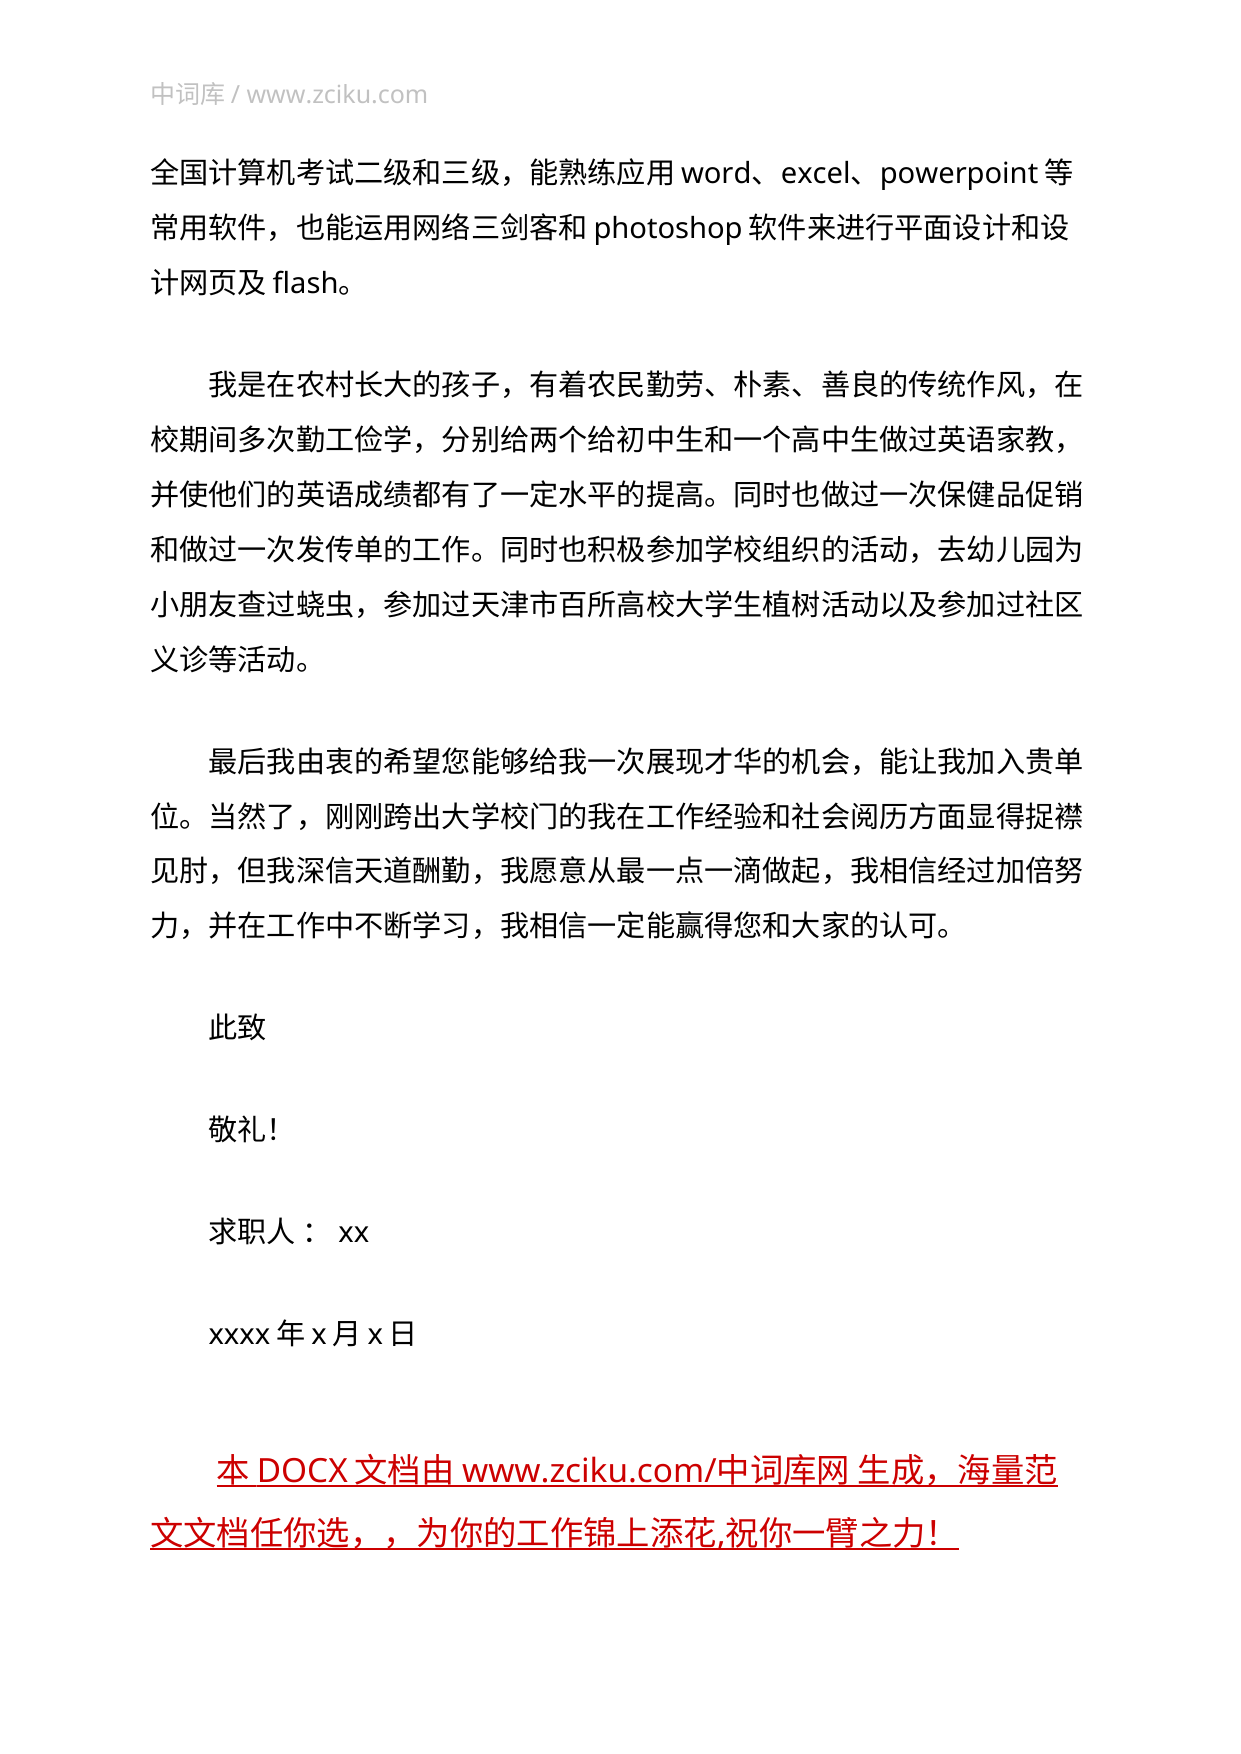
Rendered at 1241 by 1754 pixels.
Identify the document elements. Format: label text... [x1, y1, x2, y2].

text 本DOCX文档由 www.zciku.com/中词库网 生成，海量范文文档任你选，，为你的工作锦上添花,祝你一臂之力！ [150, 1443, 1090, 1555]
text xxxx年x月x日 [150, 1310, 1090, 1353]
text 敬礼！ [150, 1106, 1090, 1149]
text 求职人 ： xx [150, 1208, 1090, 1251]
text 此致 [150, 1005, 1090, 1047]
text 最后我由衷的希望您能够给我一次展现才华的机会，能让我加入贵单位。当然了，刚刚跨出大学校门的我在工作经验和社会阅历方面显得捉襟见肘，但我深信天道酬勤，我愿意从最一点一滴做起，我相信经过加倍努力，并在工作中不断学习，我相信一定能赢得您和大家的认可。 [150, 738, 1090, 945]
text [150, 150, 1090, 302]
text 我是在农村长大的孩子，有着农民勤劳、朴素、善良的传统作风，在校期间多次勤工俭学，分别给两个给初中生和一个高中生做过英语家教，并使他们的英语成绩都有了一定水平的提高。同时也做过一次保健品促销和做过一次发传单的工作。同时也积极参加学校组织的活动，去幼儿园为小朋友查过蛲虫，参加过天津市百所高校大学生植树活动以及参加过社区义诊等活动。 [150, 362, 1090, 679]
